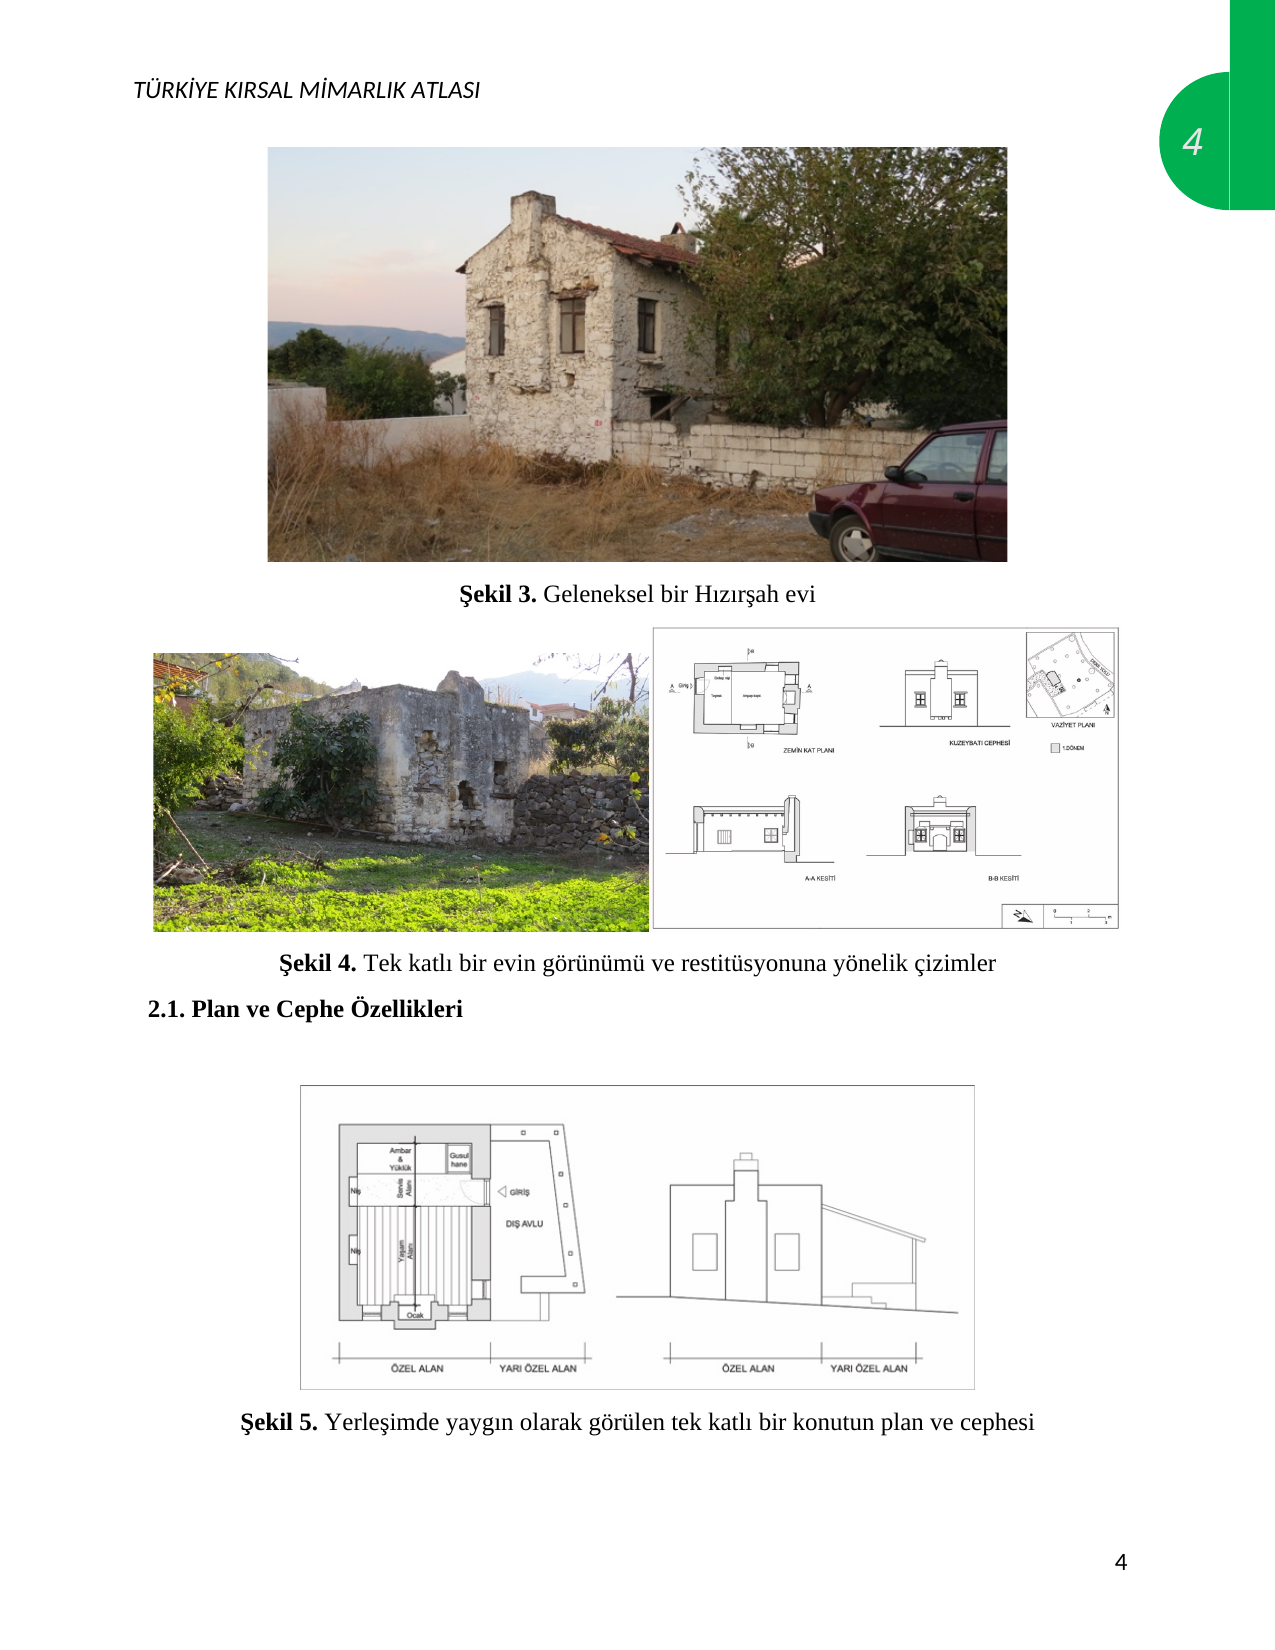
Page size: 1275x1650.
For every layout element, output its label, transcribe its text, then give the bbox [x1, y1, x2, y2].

picture [267, 147, 1008, 562]
picture [300, 1085, 975, 1390]
picture [153, 624, 1122, 932]
text 2.1. Plan ve Cephe Özellikleri [148, 994, 1127, 1023]
text Şekil 4. Tek katlı bir evin görünümü ve restitüsyonuna yönelik çizimler [148, 948, 1127, 977]
text Şekil 5. Yerleşimde yaygın olarak görülen tek katlı bir konutun plan ve cephesi [148, 1407, 1127, 1435]
text Şekil 3. Geleneksel bir Hızırşah evi [148, 579, 1127, 608]
